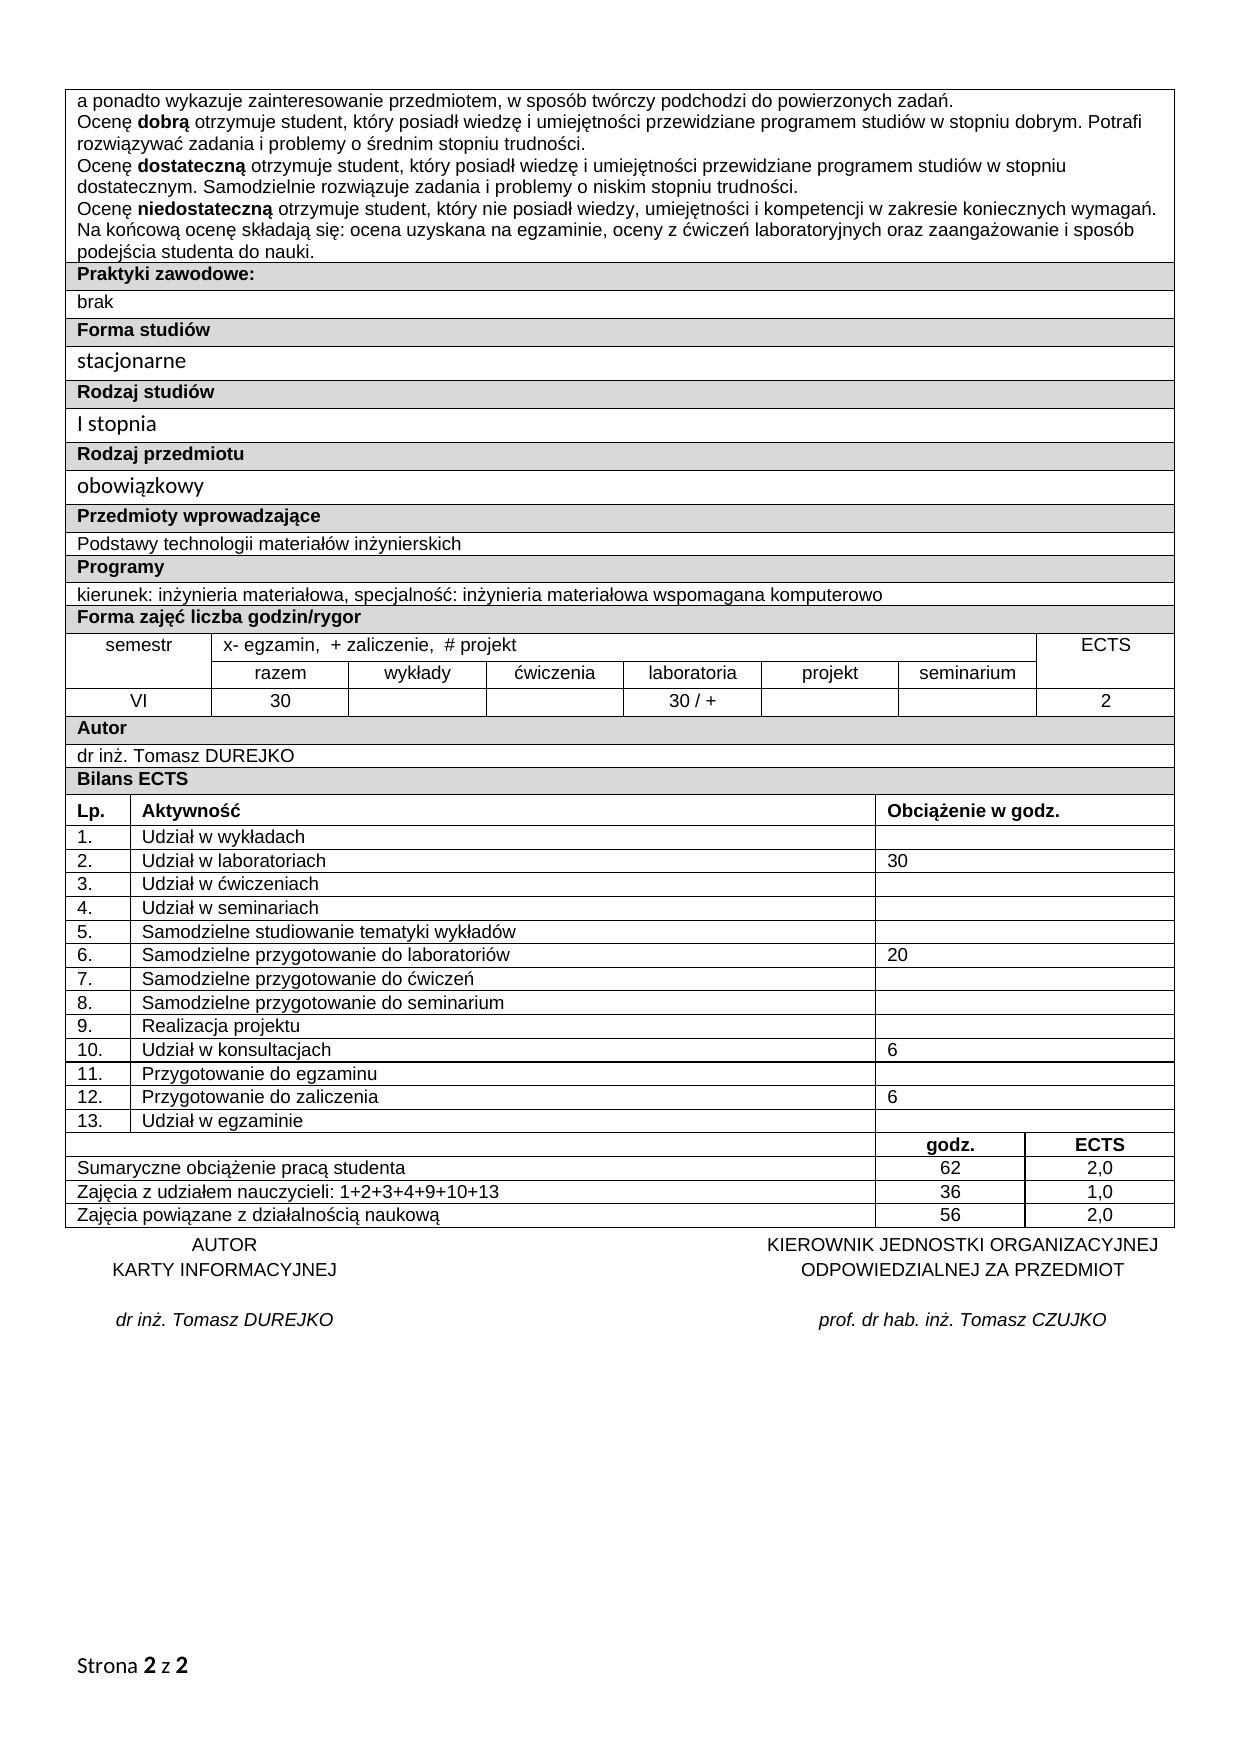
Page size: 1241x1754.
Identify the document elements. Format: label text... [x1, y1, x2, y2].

table_cell Programy [66, 556, 1174, 582]
table_cell Samodzielne przygotowanie do laboratoriów [131, 944, 875, 967]
table_cell seminarium [899, 662, 1036, 688]
table_cell [876, 897, 1174, 919]
table_cell [876, 991, 1174, 1014]
table_cell Udział w seminariach [131, 897, 875, 919]
table_cell semestr [66, 634, 211, 688]
table_cell 6. [66, 944, 130, 967]
table_cell 2. [66, 850, 130, 872]
table_cell Udział w konsultacjach [131, 1039, 875, 1061]
table_cell Forma studiów [66, 319, 1174, 346]
table_cell Rodzaj studiów [66, 381, 1174, 408]
table_cell ECTS [1026, 1133, 1174, 1156]
table_cell [876, 1110, 1174, 1132]
table_cell [876, 873, 1174, 896]
table_cell ćwiczenia [487, 662, 623, 688]
table_cell x- egzamin, + zaliczenie, # projekt [212, 634, 1036, 661]
table_cell 11. [66, 1063, 130, 1085]
table_cell Bilans ECTS [66, 768, 1174, 794]
table_cell Zajęcia z udziałem nauczycieli: 1+2+3+4+9+10+13 [66, 1181, 875, 1203]
table_cell Aktywność [131, 795, 875, 825]
table_cell Przygotowanie do zaliczenia [131, 1086, 875, 1109]
table_cell Udział w laboratoriach [131, 850, 875, 872]
table_cell Podstawy technologii materiałów inżynierskich [66, 533, 1174, 554]
table_cell Forma zajęć liczba godzin/rygor [66, 606, 1174, 633]
table_cell Realizacja projektu [131, 1015, 875, 1038]
table_cell Przygotowanie do egzaminu [131, 1063, 875, 1085]
table_cell [349, 689, 486, 716]
table_cell 6 [876, 1039, 1174, 1061]
table_cell [66, 1133, 875, 1156]
table_cell projekt [762, 662, 898, 688]
table_cell 2 [1037, 689, 1174, 716]
table_cell 2,0 [1026, 1204, 1174, 1227]
table_cell [876, 1063, 1174, 1085]
text dr inż. Tomasz DUREJKO prof. dr hab. inż. Tomasz CZUJKO [77, 1308, 1163, 1330]
table_cell [487, 689, 623, 716]
table_cell 30 [876, 850, 1174, 872]
table_cell 10. [66, 1039, 130, 1061]
table_cell 8. [66, 991, 130, 1014]
table_cell dr inż. Tomasz DUREJKO [66, 745, 1174, 767]
table_cell 12. [66, 1086, 130, 1109]
table_cell Udział w ćwiczeniach [131, 873, 875, 896]
table_cell 56 [876, 1204, 1024, 1227]
table_cell 4. [66, 897, 130, 919]
table_cell [876, 968, 1174, 990]
table_cell 7. [66, 968, 130, 990]
table_cell 5. [66, 921, 130, 943]
table_cell 30 / + [624, 689, 761, 716]
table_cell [66, 90, 1174, 262]
table_cell Udział w egzaminie [131, 1110, 875, 1132]
table_cell Praktyki zawodowe: [66, 263, 1174, 290]
table_cell [876, 826, 1174, 848]
text KARTY INFORMACYJNEJ ODPOWIEDZIALNEJ ZA PRZEDMIOT [77, 1259, 1163, 1281]
table_cell godz. [876, 1133, 1024, 1156]
table_cell Obciążenie w godz. [876, 795, 1174, 825]
table_cell Autor [66, 717, 1174, 744]
table_cell [762, 689, 898, 716]
text AUTOR KIEROWNIK JEDNOSTKI ORGANIZACYJNEJ [77, 1234, 1163, 1256]
table_cell wykłady [349, 662, 486, 688]
table_cell 36 [876, 1181, 1024, 1203]
table_cell 9. [66, 1015, 130, 1038]
table_cell 30 [212, 689, 348, 716]
table_cell razem [212, 662, 348, 688]
table_cell brak [66, 291, 1174, 318]
table_cell [876, 921, 1174, 943]
table_cell 1. [66, 826, 130, 848]
table_cell kierunek: inżynieria materiałowa, specjalność: inżynieria materiałowa wspomagana komputerowo [66, 583, 1174, 605]
table_cell Lp. [66, 795, 130, 825]
table_cell Samodzielne przygotowanie do seminarium [131, 991, 875, 1014]
table_cell Udział w wykładach [131, 826, 875, 848]
table_cell 20 [876, 944, 1174, 967]
table_cell laboratoria [624, 662, 761, 688]
table_cell 1,0 [1026, 1181, 1174, 1203]
table_cell Przedmioty wprowadzające [66, 505, 1174, 532]
table_cell ECTS [1037, 634, 1174, 688]
table_cell 2,0 [1026, 1157, 1174, 1179]
table_cell 13. [66, 1110, 130, 1132]
table_cell Samodzielne studiowanie tematyki wykładów [131, 921, 875, 943]
table_cell 62 [876, 1157, 1024, 1179]
table_cell [899, 689, 1036, 716]
table_cell 6 [876, 1086, 1174, 1109]
table_cell Rodzaj przedmiotu [66, 443, 1174, 470]
table_cell VI [66, 689, 211, 716]
table_cell Zajęcia powiązane z działalnością naukową [66, 1204, 875, 1227]
table_cell [876, 1015, 1174, 1038]
table_cell 3. [66, 873, 130, 896]
table_cell Samodzielne przygotowanie do ćwiczeń [131, 968, 875, 990]
table_cell Sumaryczne obciążenie pracą studenta [66, 1157, 875, 1179]
